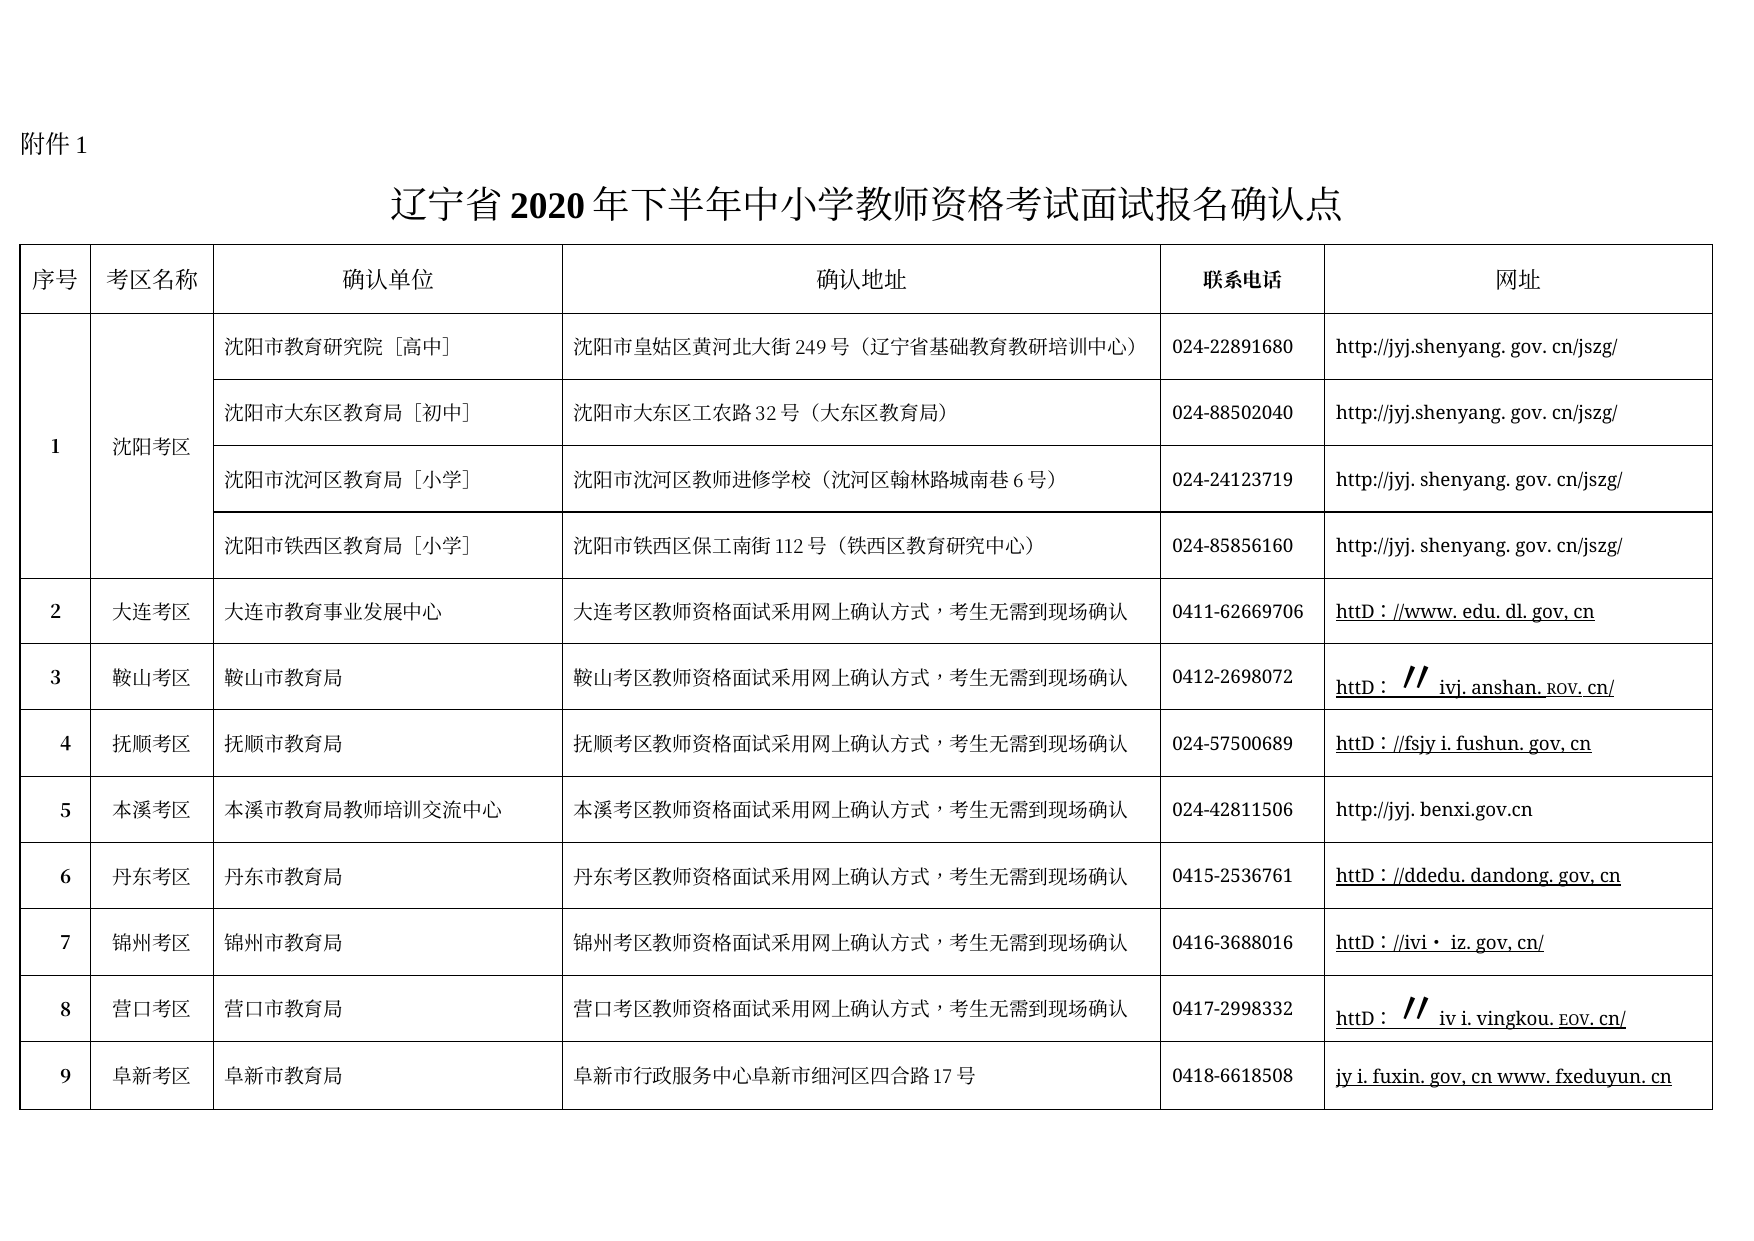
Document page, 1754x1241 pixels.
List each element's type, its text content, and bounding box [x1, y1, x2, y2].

table_cell 024-22891680 [1161, 314, 1324, 378]
table_header 确认地址 [563, 245, 1160, 312]
table_cell 9 [21, 1042, 90, 1109]
table_cell 沈阳市大东区教育局［初中］ [214, 380, 562, 445]
table_cell 本溪市教育局教师培训交流中心 [214, 777, 562, 842]
table_cell 4 [21, 710, 90, 776]
table_cell 024-42811506 [1161, 777, 1324, 842]
table_cell jy i. fuxin. gov, cn www. fxeduyun. cn [1325, 1042, 1712, 1109]
table_cell 2 [21, 579, 90, 643]
table_cell 沈阳市铁西区教育局［小学］ [214, 513, 562, 577]
table_cell 沈阳考区 [91, 314, 213, 577]
table_cell 抚顺考区 [91, 710, 213, 776]
table_cell 营口考区教师资格面试釆用网上确认方式，考生无需到现场确认 [563, 976, 1160, 1041]
table_cell httD：//www. edu. dl. gov, cn [1325, 579, 1712, 643]
table_cell 0412-2698072 [1161, 644, 1324, 709]
table_cell httD：〃ivj. anshan. rov. cn/ [1325, 644, 1712, 709]
table_cell 0417-2998332 [1161, 976, 1324, 1041]
table_cell http://jyj. shenyang. gov. cn/jszg/ [1325, 446, 1712, 511]
table_cell httD：//ivi・ iz. gov, cn/ [1325, 909, 1712, 974]
table_cell httD：〃iv i. vingkou. eov. cn/ [1325, 976, 1712, 1041]
table_cell 营口市教育局 [214, 976, 562, 1041]
table_cell 7 [21, 909, 90, 974]
table_cell 抚顺考区教师资格面试采用网上确认方式，考生无需到现场确认 [563, 710, 1160, 776]
table_cell 0411-62669706 [1161, 579, 1324, 643]
table_cell 鞍山考区 [91, 644, 213, 709]
table_cell 3 [21, 644, 90, 709]
table_cell 本溪考区教师资格面试釆用网上确认方式，考生无需到现场确认 [563, 777, 1160, 842]
table_cell 营口考区 [91, 976, 213, 1041]
table_cell 大连市教育事业发展中心 [214, 579, 562, 643]
table_cell 沈阳市铁西区保工南街112号（铁西区教育研究中心） [563, 513, 1160, 577]
table_cell 6 [21, 843, 90, 908]
table_cell 阜新考区 [91, 1042, 213, 1109]
table_cell 丹东考区教师资格面试釆用网上确认方式，考生无需到现场确认 [563, 843, 1160, 908]
table_cell 本溪考区 [91, 777, 213, 842]
table_cell 024-57500689 [1161, 710, 1324, 776]
table_cell httD：//fsjy i. fushun. gov, cn [1325, 710, 1712, 776]
table_cell 024-85856160 [1161, 513, 1324, 577]
table_cell 沈阳市沈河区教育局［小学］ [214, 446, 562, 511]
table_cell 024-88502040 [1161, 380, 1324, 445]
table_cell 0418-6618508 [1161, 1042, 1324, 1109]
table_cell 8 [21, 976, 90, 1041]
table_cell 沈阳市皇姑区黄河北大街249号（辽宁省基础教育教研培训中心） [563, 314, 1160, 378]
table_cell 沈阳市教育研究院［高中］ [214, 314, 562, 378]
table_cell 024-24123719 [1161, 446, 1324, 511]
table_cell 阜新市教育局 [214, 1042, 562, 1109]
table_cell http://jyj. benxi.gov.cn [1325, 777, 1712, 842]
table_cell 丹东市教育局 [214, 843, 562, 908]
table_cell http://jyj. shenyang. gov. cn/jszg/ [1325, 513, 1712, 577]
table_header 联系电话 [1161, 245, 1324, 312]
table_cell 5 [21, 777, 90, 842]
table_cell 沈阳市大东区工农路32号（大东区教育局） [563, 380, 1160, 445]
table_cell 阜新市行政服务中心阜新市细河区四合路17号 [563, 1042, 1160, 1109]
table_cell 大连考区教师资格面试釆用网上确认方式，考生无需到现场确认 [563, 579, 1160, 643]
table_cell 锦州市教育局 [214, 909, 562, 974]
table_cell 大连考区 [91, 579, 213, 643]
table_cell 鞍山考区教师资格面试釆用网上确认方式，考生无需到现场确认 [563, 644, 1160, 709]
table_cell http://jyj.shenyang. gov. cn/jszg/ [1325, 380, 1712, 445]
table_cell 1 [21, 314, 90, 577]
subtitle 辽宁省2020年下半年中小学教师资格考试面试报名确认点 [20, 176, 1712, 229]
table_header 考区名称 [91, 245, 213, 312]
table_cell httD：//ddedu. dandong. gov, cn [1325, 843, 1712, 908]
table_cell 锦州考区 [91, 909, 213, 974]
table_cell 0415-2536761 [1161, 843, 1324, 908]
table_header 网址 [1325, 245, 1712, 312]
table_cell 0416-3688016 [1161, 909, 1324, 974]
table_header 序号 [21, 245, 90, 312]
table_cell 沈阳市沈河区教师进修学校（沈河区翰林路城南巷6号） [563, 446, 1160, 511]
table_cell 鞍山市教育局 [214, 644, 562, 709]
table_header 确认单位 [214, 245, 562, 312]
text 附件1 [20, 125, 1712, 161]
table_cell http://jyj.shenyang. gov. cn/jszg/ [1325, 314, 1712, 378]
table_cell 抚顺市教育局 [214, 710, 562, 776]
table_cell 锦州考区教师资格面试釆用网上确认方式，考生无需到现场确认 [563, 909, 1160, 974]
table_cell 丹东考区 [91, 843, 213, 908]
